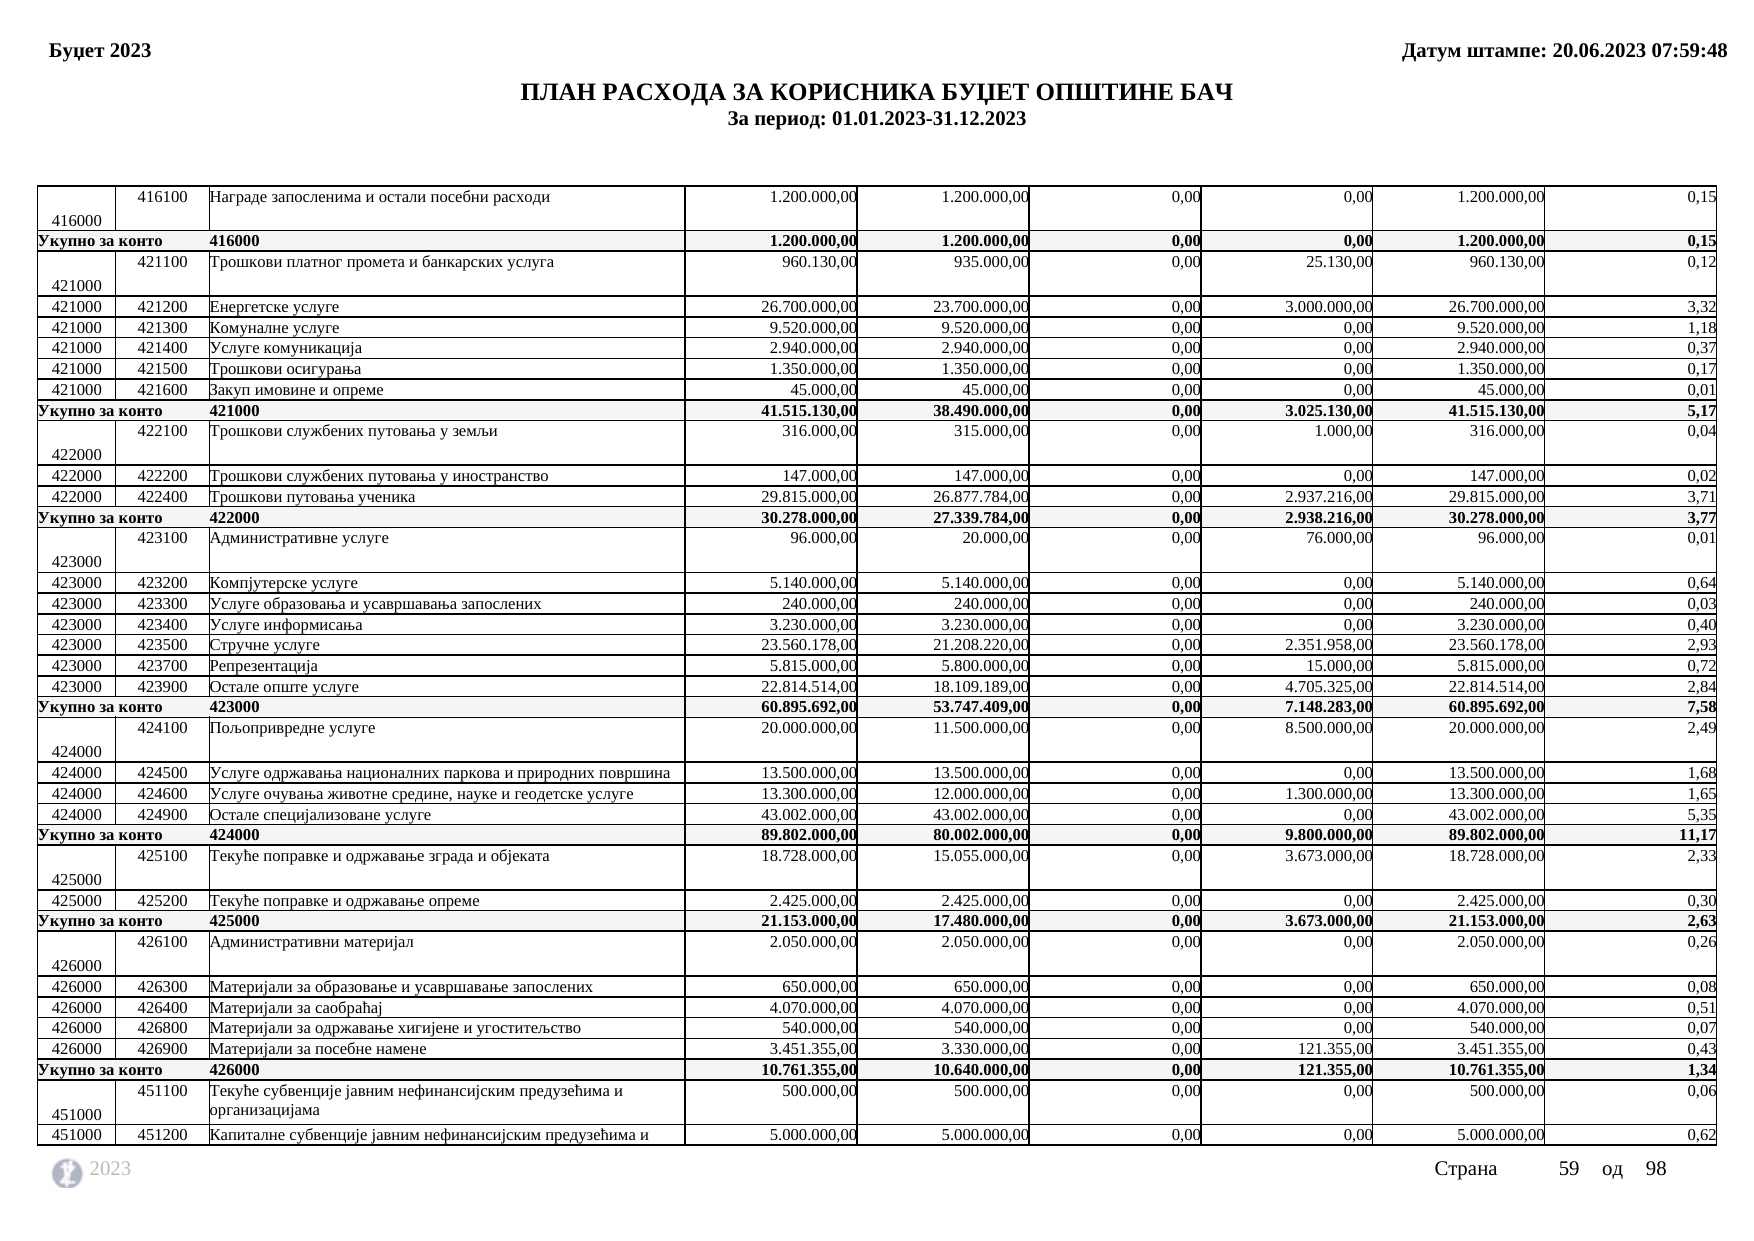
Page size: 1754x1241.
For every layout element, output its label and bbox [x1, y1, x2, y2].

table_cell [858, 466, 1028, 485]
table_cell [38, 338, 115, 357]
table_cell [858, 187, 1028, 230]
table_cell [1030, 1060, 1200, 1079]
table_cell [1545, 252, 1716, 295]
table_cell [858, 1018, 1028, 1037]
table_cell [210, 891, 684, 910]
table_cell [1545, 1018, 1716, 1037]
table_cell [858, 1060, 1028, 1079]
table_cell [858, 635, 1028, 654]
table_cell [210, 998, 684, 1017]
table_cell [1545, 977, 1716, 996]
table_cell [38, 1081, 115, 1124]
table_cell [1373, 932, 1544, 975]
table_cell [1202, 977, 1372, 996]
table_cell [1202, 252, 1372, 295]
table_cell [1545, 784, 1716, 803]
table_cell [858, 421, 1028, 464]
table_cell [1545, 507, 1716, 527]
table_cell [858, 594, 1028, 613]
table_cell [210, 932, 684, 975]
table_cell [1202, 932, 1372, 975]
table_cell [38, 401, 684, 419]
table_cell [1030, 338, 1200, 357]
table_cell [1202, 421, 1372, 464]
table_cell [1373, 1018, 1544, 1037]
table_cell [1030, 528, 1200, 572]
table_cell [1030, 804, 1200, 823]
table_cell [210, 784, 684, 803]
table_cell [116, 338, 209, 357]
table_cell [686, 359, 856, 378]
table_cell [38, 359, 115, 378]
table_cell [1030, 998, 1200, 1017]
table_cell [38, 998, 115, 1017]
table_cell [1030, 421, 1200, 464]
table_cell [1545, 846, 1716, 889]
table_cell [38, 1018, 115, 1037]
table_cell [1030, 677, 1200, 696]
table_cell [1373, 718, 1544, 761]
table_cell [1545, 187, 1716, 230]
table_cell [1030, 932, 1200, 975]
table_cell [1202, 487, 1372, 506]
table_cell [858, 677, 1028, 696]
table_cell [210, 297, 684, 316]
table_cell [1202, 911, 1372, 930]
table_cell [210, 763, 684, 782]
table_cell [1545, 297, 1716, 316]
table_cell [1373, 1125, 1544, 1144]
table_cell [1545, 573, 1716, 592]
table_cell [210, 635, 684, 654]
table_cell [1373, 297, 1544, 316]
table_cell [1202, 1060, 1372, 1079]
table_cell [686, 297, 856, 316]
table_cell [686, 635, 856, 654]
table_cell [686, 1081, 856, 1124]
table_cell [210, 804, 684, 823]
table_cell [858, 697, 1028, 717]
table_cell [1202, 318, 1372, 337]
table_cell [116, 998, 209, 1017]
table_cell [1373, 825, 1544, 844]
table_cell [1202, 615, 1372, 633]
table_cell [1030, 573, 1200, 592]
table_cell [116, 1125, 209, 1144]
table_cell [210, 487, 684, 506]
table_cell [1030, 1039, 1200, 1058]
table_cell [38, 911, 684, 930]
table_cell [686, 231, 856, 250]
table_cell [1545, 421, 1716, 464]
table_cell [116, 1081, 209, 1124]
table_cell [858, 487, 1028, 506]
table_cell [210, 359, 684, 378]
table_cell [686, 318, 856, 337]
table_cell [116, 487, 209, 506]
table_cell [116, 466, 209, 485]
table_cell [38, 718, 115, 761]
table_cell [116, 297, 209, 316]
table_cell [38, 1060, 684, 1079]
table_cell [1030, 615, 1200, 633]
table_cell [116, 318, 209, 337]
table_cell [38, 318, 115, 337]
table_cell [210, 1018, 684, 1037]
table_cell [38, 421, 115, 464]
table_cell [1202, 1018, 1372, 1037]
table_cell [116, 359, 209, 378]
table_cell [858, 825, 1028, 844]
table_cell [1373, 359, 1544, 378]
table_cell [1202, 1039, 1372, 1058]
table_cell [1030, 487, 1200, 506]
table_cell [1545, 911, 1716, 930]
picture [48, 1155, 87, 1188]
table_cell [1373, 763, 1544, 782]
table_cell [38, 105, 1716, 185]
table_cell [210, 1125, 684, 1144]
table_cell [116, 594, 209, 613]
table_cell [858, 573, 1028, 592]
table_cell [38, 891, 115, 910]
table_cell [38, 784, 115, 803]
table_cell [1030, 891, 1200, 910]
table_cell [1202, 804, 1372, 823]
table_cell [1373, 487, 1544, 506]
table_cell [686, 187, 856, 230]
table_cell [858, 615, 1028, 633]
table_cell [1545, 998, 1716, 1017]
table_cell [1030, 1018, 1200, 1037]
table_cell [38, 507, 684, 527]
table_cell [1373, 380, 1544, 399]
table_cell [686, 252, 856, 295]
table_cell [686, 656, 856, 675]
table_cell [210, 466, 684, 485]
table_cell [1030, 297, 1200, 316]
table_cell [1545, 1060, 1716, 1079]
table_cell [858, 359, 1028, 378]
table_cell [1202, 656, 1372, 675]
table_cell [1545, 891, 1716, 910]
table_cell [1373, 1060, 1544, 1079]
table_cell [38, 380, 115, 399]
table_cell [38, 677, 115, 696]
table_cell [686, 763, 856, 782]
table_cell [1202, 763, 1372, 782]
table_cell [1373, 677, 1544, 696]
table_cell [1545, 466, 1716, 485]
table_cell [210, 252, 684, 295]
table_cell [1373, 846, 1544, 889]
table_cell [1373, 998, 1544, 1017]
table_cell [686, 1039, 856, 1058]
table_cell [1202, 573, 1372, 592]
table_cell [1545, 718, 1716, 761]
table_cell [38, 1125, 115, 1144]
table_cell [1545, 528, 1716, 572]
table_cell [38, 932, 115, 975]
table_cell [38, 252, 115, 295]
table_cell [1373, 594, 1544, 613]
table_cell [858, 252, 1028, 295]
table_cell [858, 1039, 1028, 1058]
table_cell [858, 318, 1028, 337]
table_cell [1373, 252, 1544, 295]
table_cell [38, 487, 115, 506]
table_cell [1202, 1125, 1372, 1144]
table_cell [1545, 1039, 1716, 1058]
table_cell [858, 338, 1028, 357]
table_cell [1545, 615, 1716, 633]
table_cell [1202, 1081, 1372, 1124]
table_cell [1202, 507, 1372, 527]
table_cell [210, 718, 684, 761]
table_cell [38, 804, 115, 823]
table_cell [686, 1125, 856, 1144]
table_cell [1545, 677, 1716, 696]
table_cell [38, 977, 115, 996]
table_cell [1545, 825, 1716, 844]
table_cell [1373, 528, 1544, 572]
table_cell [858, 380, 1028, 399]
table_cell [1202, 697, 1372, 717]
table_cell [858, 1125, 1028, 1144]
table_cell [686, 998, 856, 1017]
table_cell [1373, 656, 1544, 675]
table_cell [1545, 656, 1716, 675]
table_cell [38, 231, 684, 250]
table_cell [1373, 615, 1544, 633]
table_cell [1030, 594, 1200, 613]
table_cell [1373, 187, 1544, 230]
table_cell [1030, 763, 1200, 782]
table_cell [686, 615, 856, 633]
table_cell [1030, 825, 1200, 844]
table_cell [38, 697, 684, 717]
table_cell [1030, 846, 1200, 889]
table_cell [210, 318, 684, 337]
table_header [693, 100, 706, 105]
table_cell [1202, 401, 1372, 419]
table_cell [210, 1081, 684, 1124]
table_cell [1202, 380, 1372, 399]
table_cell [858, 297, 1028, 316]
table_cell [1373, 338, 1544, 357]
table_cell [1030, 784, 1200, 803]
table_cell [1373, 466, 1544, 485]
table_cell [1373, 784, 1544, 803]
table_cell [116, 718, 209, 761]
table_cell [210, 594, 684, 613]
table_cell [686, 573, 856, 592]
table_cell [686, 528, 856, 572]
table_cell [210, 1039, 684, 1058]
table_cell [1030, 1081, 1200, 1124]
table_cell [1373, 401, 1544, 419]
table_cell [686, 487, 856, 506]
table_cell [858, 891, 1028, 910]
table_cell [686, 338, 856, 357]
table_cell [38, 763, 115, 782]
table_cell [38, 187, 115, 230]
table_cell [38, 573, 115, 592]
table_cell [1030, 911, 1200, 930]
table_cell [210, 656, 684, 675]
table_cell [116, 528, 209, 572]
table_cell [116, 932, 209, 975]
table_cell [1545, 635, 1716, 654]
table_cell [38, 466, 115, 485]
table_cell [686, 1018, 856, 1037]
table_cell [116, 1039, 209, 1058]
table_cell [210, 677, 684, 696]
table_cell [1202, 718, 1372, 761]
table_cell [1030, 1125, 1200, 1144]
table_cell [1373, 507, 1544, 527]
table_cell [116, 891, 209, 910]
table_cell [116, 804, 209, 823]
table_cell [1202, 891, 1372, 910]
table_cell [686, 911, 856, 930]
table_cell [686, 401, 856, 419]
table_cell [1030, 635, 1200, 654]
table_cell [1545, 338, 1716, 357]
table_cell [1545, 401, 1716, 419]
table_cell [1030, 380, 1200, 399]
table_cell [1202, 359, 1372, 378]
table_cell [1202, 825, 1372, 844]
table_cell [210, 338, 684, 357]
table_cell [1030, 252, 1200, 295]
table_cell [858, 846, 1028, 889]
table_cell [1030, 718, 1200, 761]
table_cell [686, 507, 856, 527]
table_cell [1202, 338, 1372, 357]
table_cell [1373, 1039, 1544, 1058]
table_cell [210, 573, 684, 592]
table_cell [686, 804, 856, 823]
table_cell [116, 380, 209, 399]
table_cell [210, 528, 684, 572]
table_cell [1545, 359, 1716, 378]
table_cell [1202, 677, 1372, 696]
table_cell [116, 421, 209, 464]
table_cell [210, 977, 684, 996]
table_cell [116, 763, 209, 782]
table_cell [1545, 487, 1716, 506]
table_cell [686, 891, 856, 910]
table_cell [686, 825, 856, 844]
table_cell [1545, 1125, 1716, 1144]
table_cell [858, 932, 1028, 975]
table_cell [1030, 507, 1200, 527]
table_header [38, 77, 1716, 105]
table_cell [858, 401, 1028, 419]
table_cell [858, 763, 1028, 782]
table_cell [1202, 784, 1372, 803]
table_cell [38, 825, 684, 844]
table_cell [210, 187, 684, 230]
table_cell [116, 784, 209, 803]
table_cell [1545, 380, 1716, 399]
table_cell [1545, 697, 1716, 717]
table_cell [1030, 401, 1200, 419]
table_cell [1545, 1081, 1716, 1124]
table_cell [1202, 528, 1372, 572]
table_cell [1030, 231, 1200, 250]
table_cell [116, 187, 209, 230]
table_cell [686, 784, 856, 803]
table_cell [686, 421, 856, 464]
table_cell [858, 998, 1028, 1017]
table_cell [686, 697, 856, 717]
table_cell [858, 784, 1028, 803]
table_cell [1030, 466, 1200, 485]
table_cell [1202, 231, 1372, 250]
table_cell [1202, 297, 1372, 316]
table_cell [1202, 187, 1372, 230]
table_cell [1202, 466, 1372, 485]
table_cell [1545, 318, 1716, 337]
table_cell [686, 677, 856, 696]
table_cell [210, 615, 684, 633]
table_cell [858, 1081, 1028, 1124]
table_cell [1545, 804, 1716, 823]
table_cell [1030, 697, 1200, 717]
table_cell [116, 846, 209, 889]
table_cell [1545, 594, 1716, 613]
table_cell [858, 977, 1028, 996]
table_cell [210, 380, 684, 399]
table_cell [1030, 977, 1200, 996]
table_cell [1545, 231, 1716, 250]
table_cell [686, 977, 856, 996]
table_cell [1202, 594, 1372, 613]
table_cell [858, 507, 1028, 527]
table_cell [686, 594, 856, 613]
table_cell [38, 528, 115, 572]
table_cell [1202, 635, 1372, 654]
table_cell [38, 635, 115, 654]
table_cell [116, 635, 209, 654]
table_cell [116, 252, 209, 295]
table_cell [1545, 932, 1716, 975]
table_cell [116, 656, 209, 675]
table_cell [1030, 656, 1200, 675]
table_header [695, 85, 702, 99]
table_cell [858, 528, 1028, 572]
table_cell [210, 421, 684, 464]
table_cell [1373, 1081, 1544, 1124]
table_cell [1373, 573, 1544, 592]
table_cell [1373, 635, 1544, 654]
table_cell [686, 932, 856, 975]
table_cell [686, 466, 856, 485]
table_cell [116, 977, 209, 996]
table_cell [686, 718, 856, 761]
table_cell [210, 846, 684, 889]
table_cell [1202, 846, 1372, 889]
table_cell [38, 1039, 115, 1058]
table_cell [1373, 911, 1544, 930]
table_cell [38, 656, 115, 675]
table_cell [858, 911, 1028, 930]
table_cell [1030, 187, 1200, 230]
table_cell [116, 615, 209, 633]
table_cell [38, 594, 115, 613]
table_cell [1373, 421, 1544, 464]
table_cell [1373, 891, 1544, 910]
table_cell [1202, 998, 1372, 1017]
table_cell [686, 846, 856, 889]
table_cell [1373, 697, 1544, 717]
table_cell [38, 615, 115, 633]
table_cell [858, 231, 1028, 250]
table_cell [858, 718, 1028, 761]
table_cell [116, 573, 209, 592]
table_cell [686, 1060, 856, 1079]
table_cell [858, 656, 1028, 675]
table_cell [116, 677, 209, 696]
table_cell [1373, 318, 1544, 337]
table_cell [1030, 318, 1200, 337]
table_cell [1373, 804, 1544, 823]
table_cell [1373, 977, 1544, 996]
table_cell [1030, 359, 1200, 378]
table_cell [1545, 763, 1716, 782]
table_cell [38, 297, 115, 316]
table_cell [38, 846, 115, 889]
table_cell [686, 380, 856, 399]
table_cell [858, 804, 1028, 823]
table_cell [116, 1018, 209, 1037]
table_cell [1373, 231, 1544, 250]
